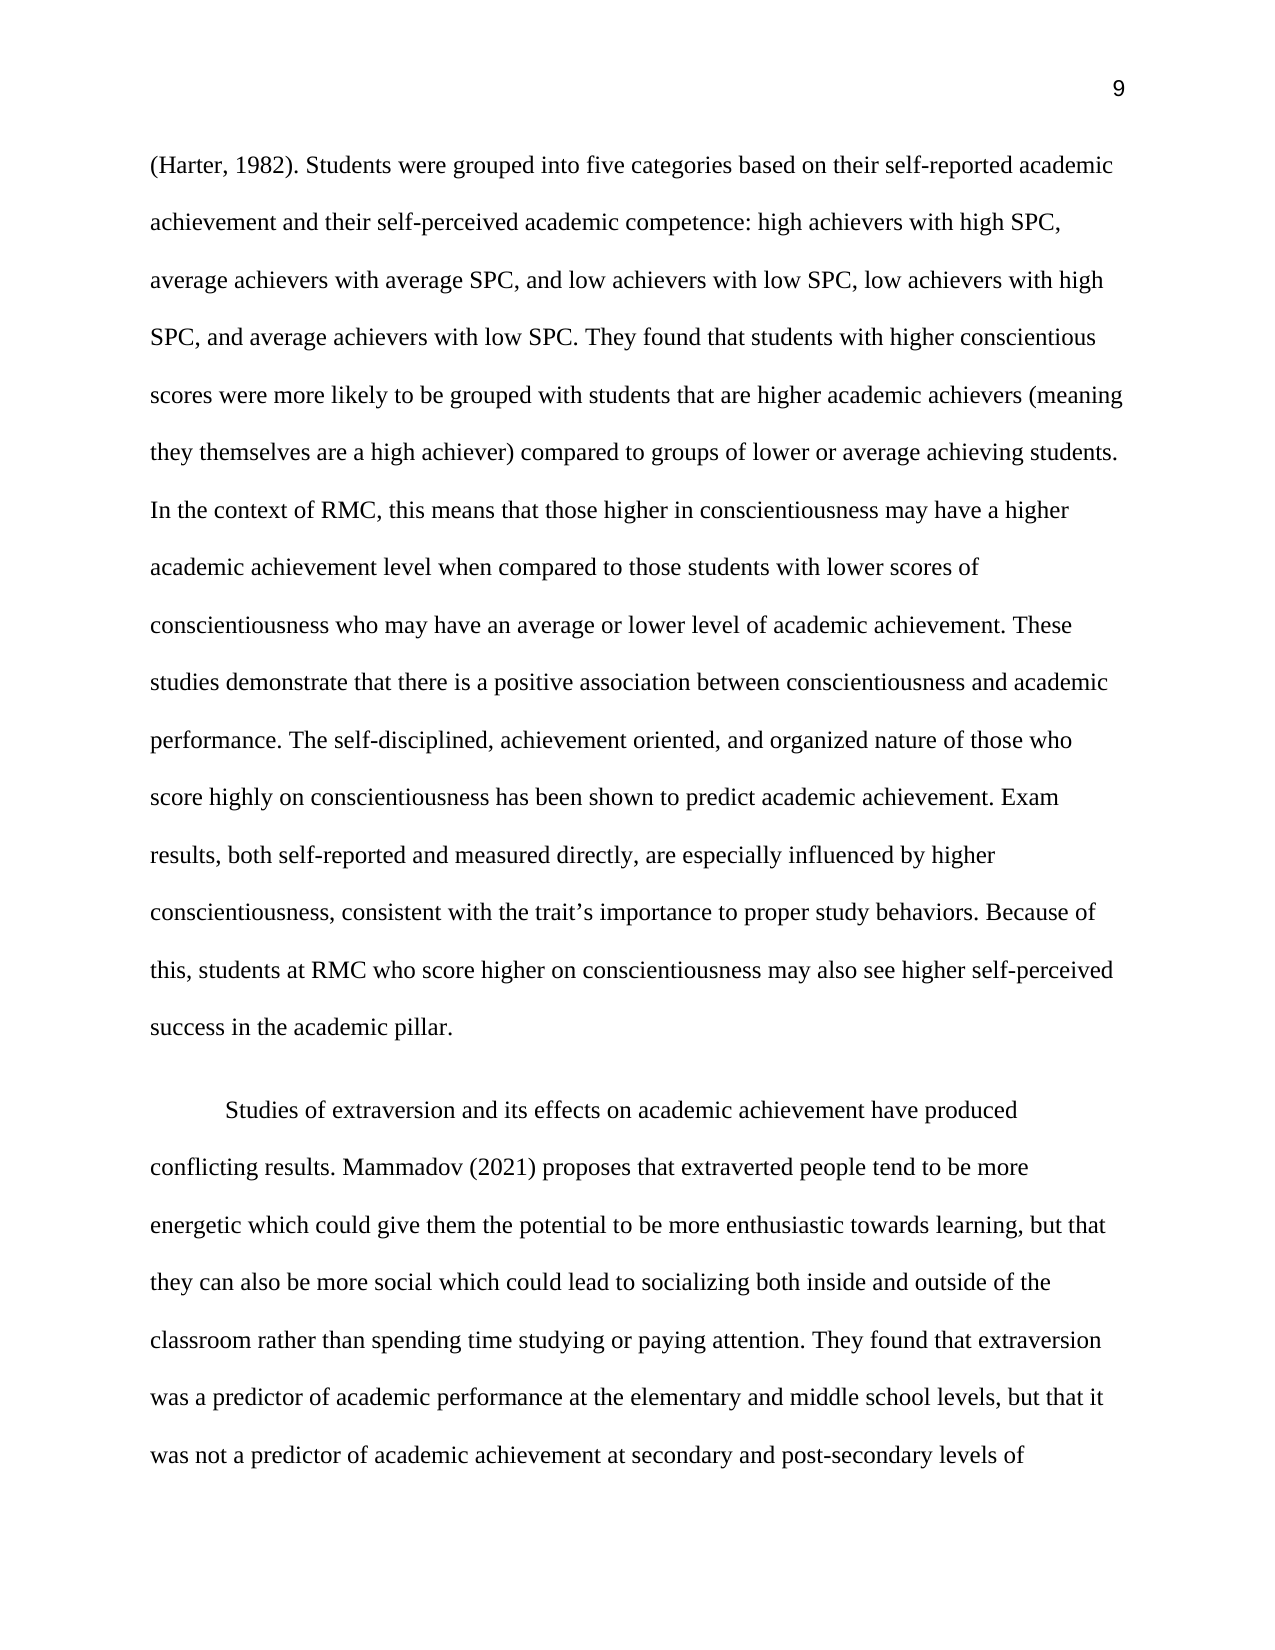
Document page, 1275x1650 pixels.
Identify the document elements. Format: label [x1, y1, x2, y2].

text [150, 1095, 1125, 1469]
text [150, 150, 1125, 1041]
